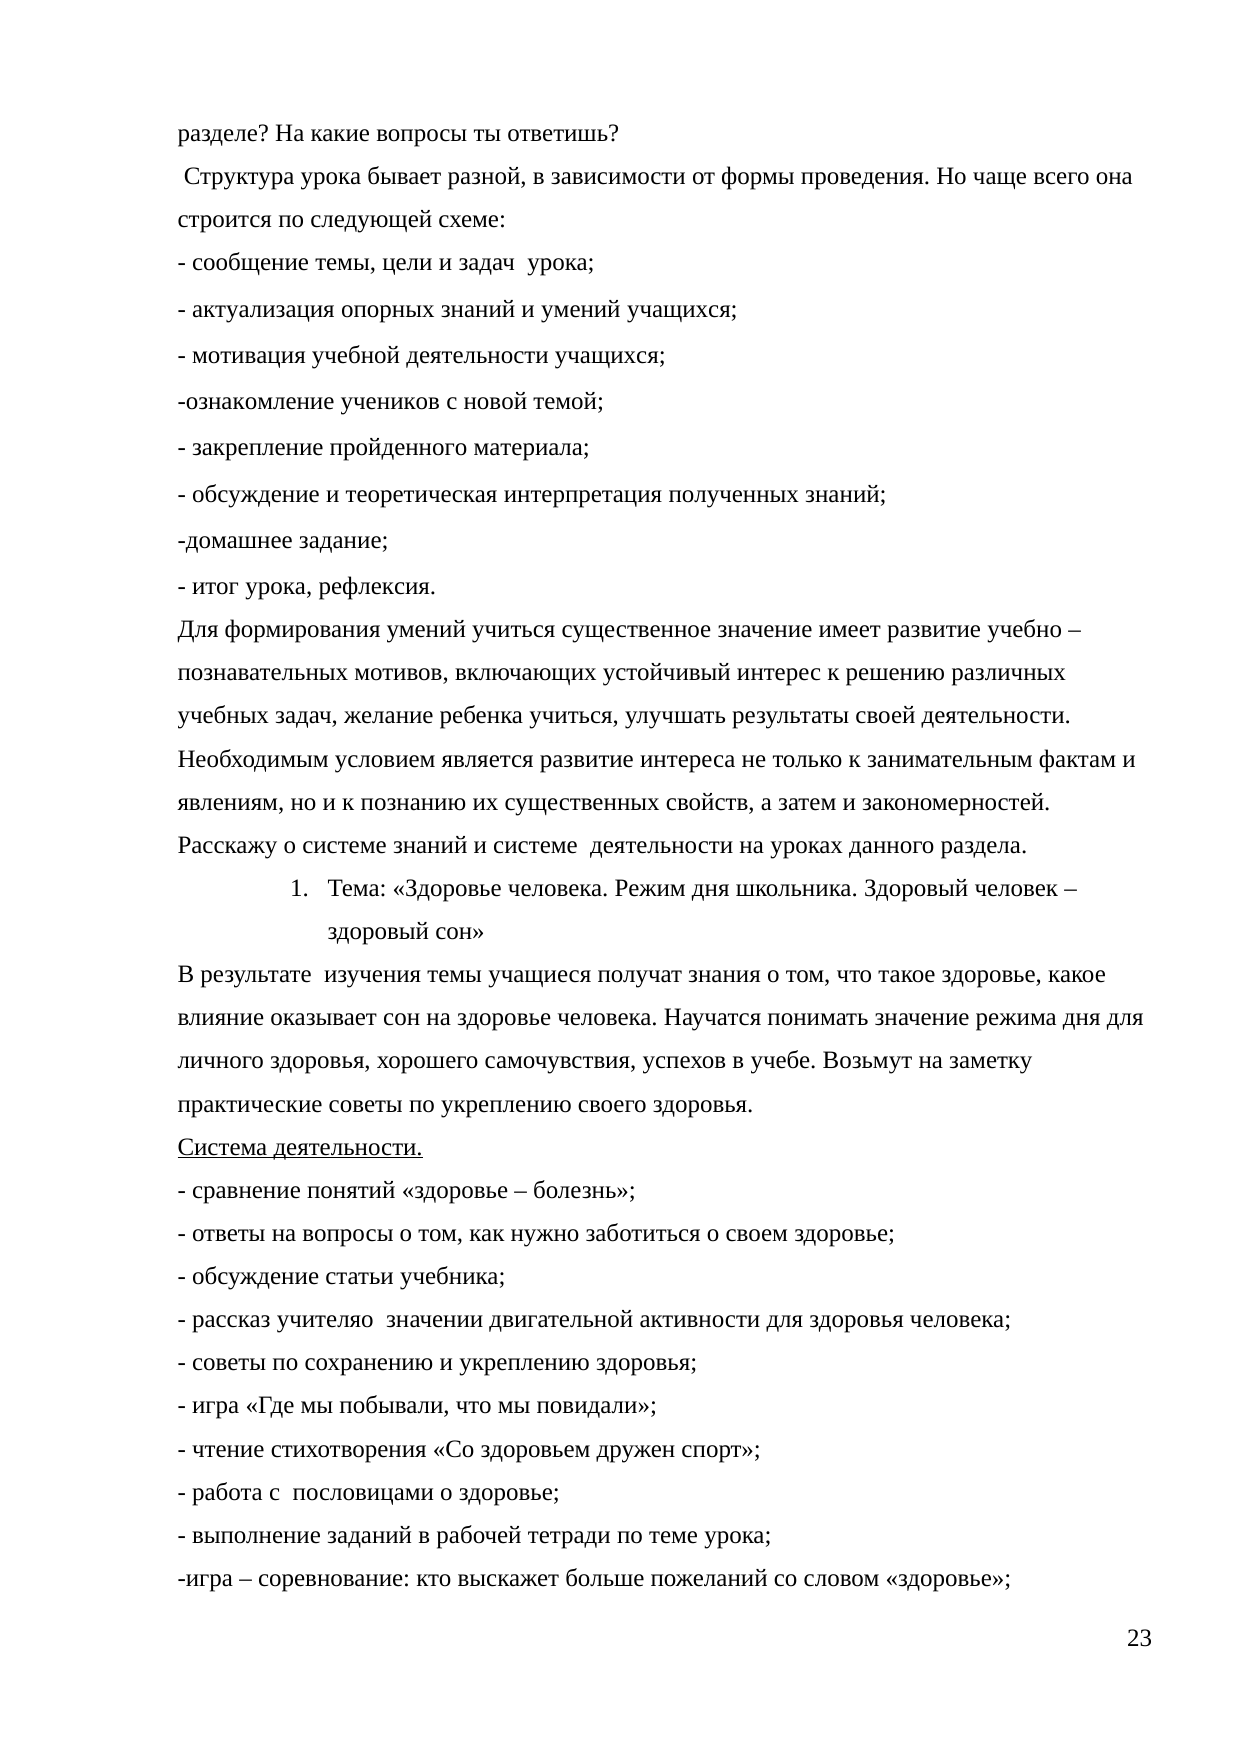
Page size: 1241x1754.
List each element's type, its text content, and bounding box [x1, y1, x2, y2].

text - выполнение заданий в рабочей тетради по теме урока; [177, 1520, 1152, 1549]
text - игра «Где мы побывали, что мы повидали»; [177, 1391, 1152, 1419]
text - обсуждение статьи учебника; [177, 1261, 1152, 1290]
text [177, 118, 1152, 147]
text - рассказ учителяо значении двигательной активности для здоровья человека; [177, 1304, 1152, 1333]
text Структура урока бывает разной, в зависимости от формы проведения. Но чаще всего она строится по следующей схеме: [177, 161, 1152, 233]
text - работа с пословицами о здоровье; [177, 1477, 1152, 1506]
text - закрепление пройденного материала; [177, 432, 1152, 461]
text - обсуждение и теоретическая интерпретация полученных знаний; [177, 479, 1152, 507]
text -домашнее задание; [177, 525, 1152, 554]
text Система деятельности. [177, 1132, 1152, 1161]
text Для формирования умений учиться существенное значение имеет развитие учебно – познавательных мотивов, включающих устойчивый интерес к решению различных учебных задач, желание ребенка учиться, улучшать результаты своей деятельности. Необходимым условием является развитие интереса не только к занимательным фактам и явлениям, но и к познанию их существенных свойств, а затем и закономерностей. [177, 614, 1152, 816]
text -ознакомление учеников с новой темой; [177, 386, 1152, 415]
list Тема: «Здоровье человека. Режим дня школьника. Здоровый человек – здоровый сон» [290, 873, 1152, 945]
text - советы по сохранению и укреплению здоровья; [177, 1347, 1152, 1376]
text -игра – соревнование: кто выскажет больше пожеланий со словом «здоровье»; [177, 1563, 1152, 1592]
text Расскажу о системе знаний и системе деятельности на уроках данного раздела. [177, 830, 1152, 859]
text В результате изучения темы учащиеся получат знания о том, что такое здоровье, какое влияние оказывает сон на здоровье человека. Научатся понимать значение режима дня для личного здоровья, хорошего самочувствия, успехов в учебе. Возьмут на заметку практические советы по укреплению своего здоровья. [177, 959, 1152, 1117]
text - сообщение темы, цели и задач урока; [177, 247, 1152, 276]
text - чтение стихотворения «Со здоровьем дружен спорт»; [177, 1434, 1152, 1462]
text - мотивация учебной деятельности учащихся; [177, 340, 1152, 369]
text - итог урока, рефлексия. [177, 571, 1152, 600]
text - ответы на вопросы о том, как нужно заботиться о своем здоровье; [177, 1218, 1152, 1247]
text - актуализация опорных знаний и умений учащихся; [177, 294, 1152, 322]
text - сравнение понятий «здоровье – болезнь»; [177, 1175, 1152, 1204]
